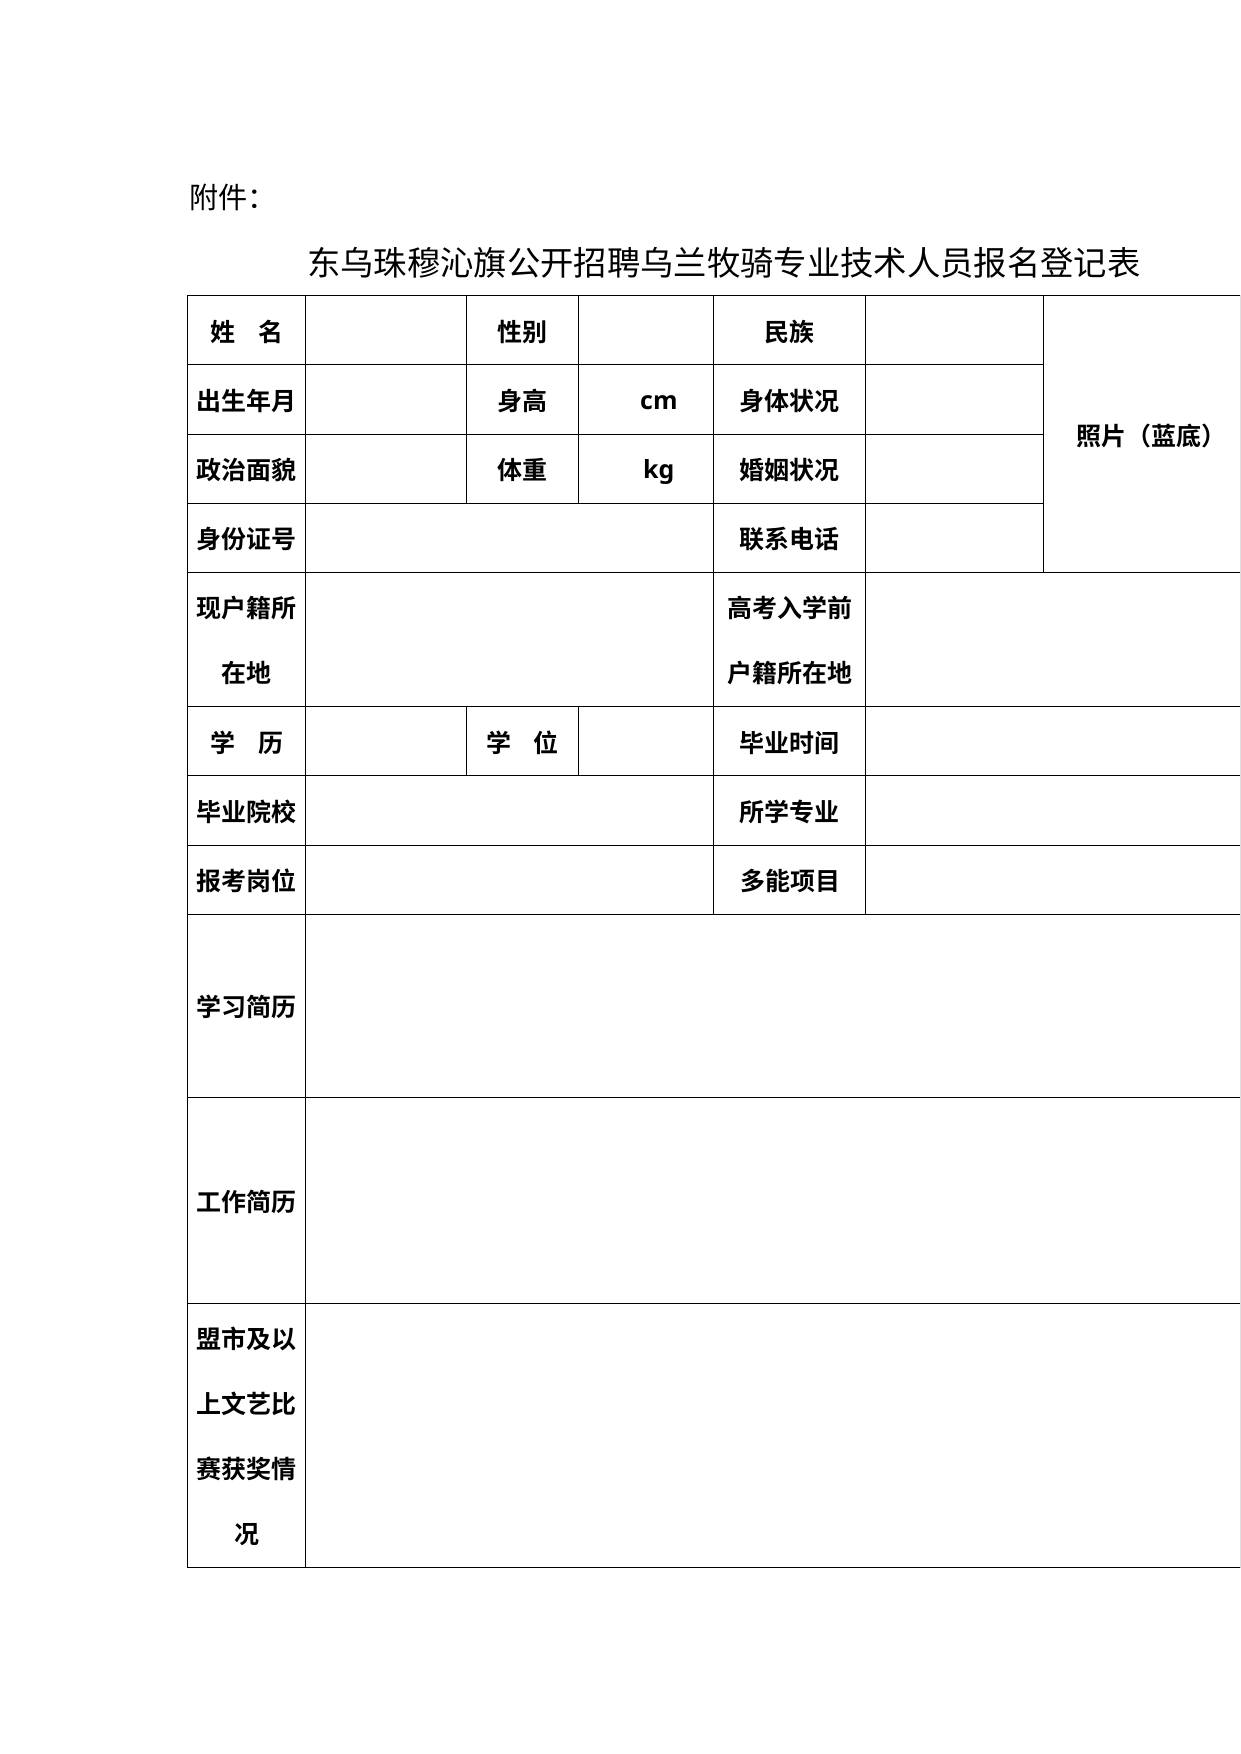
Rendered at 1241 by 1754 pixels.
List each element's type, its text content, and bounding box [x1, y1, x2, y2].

table_cell kg [579, 435, 713, 503]
table_cell 高考入学前户籍所在地 [714, 573, 865, 706]
table_cell 身高 [467, 365, 578, 433]
table_cell 身份证号 [188, 504, 305, 572]
table_cell [306, 365, 466, 433]
table_cell 盟市及以上文艺比赛获奖情况 [188, 1304, 305, 1567]
table_cell [306, 573, 713, 706]
table_cell [866, 573, 1240, 706]
table_cell [306, 1098, 1240, 1302]
table_cell [866, 846, 1240, 914]
table_cell [306, 435, 466, 503]
table_cell 工作简历 [188, 1098, 305, 1302]
table_cell [866, 776, 1240, 844]
table_cell 姓 名 [188, 296, 305, 364]
table_cell 性别 [467, 296, 578, 364]
table_cell 多能项目 [714, 846, 865, 914]
table_cell [866, 504, 1043, 572]
table_cell 身体状况 [714, 365, 865, 433]
table_cell [579, 707, 713, 775]
table_cell 政治面貌 [188, 435, 305, 503]
table_cell cm [579, 365, 713, 433]
table_cell 照片（蓝底） [1044, 296, 1240, 572]
table_cell [306, 707, 466, 775]
table_cell 毕业时间 [714, 707, 865, 775]
table_cell 婚姻状况 [714, 435, 865, 503]
table_cell [579, 296, 713, 364]
table_cell [866, 296, 1043, 364]
table_cell [306, 846, 713, 914]
table_cell 学 历 [188, 707, 305, 775]
table_header 附件： 东乌珠穆沁旗公开招聘乌兰牧骑专业技术人员报名登记表 [188, 162, 1240, 295]
table_cell 体重 [467, 435, 578, 503]
table_cell [866, 707, 1240, 775]
table_cell [866, 365, 1043, 433]
table_cell 联系电话 [714, 504, 865, 572]
table_cell [866, 435, 1043, 503]
table_cell [306, 504, 713, 572]
table_cell 现户籍所在地 [188, 573, 305, 706]
table_cell 出生年月 [188, 365, 305, 433]
table_cell [306, 776, 713, 844]
table_cell 学习简历 [188, 915, 305, 1097]
table_cell 学 位 [467, 707, 578, 775]
table_cell 民族 [714, 296, 865, 364]
table_cell 报考岗位 [188, 846, 305, 914]
table_cell [306, 1304, 1240, 1567]
table_cell 所学专业 [714, 776, 865, 844]
table_cell [306, 915, 1240, 1097]
table_cell 毕业院校 [188, 776, 305, 844]
table_cell [306, 296, 466, 364]
